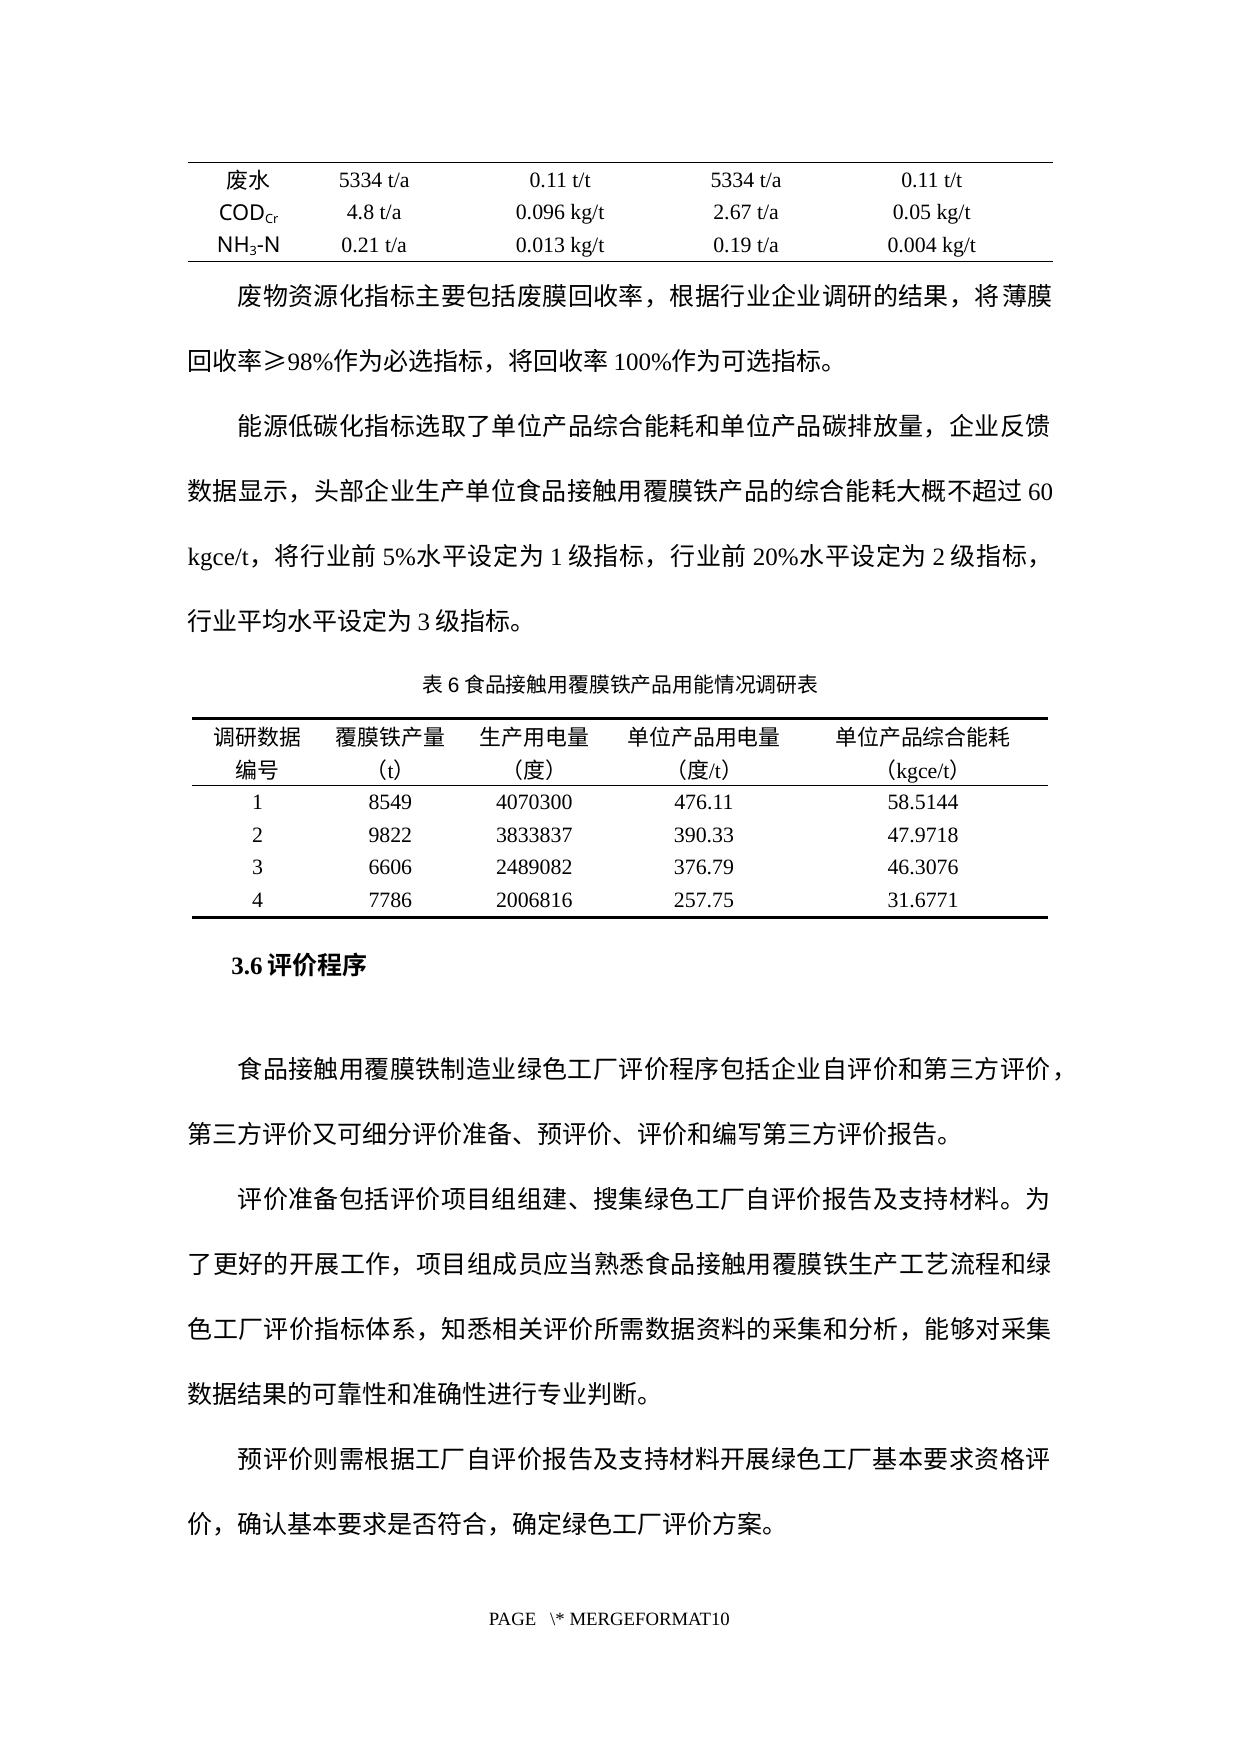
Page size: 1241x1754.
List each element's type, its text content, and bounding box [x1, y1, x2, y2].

table_cell 4.8 t/a [309, 196, 439, 228]
text 食品接触用覆膜铁制造业绿色工厂评价程序包括企业自评价和第三方评价，第三方评价又可细分评价准备、预评价、评价和编写第三方评价报告。 [187, 1035, 1053, 1165]
text 废物资源化指标主要包括废膜回收率，根据行业企业调研的结果，将薄膜回收率≥98%作为必选指标，将回收率100%作为可选指标。 [187, 262, 1053, 392]
table_cell NH3-N [188, 228, 309, 261]
table_header 单位产品综合能耗 （kgce/t） [797, 720, 1048, 785]
table_cell 0.11 t/t [439, 163, 681, 196]
table_cell 31.6771 [797, 883, 1048, 916]
table_cell 46.3076 [797, 851, 1048, 883]
table_cell 3 [192, 851, 323, 883]
table_cell 废水 [188, 163, 309, 196]
table_cell 0.11 t/t [810, 163, 1053, 196]
table_cell 58.5144 [797, 786, 1048, 818]
table_cell 4070300 [458, 786, 611, 818]
table_cell 2489082 [458, 851, 611, 883]
table_cell 47.9718 [797, 818, 1048, 851]
text 能源低碳化指标选取了单位产品综合能耗和单位产品碳排放量，企业反馈数据显示，头部企业生产单位食品接触用覆膜铁产品的综合能耗大概不超过60 kgce/t，将行业前5%水平设定为1级指标，行业前20%水平设定为2级指标，行业平均水平设定为3级指标。 [187, 392, 1053, 652]
text 预评价则需根据工厂自评价报告及支持材料开展绿色工厂基本要求资格评价，确认基本要求是否符合，确定绿色工厂评价方案。 [187, 1425, 1053, 1555]
table_cell 257.75 [611, 883, 797, 916]
table_cell 9822 [323, 818, 457, 851]
table_cell 3833837 [458, 818, 611, 851]
table_cell CODCr [188, 196, 309, 228]
table_cell 4 [192, 883, 323, 916]
table_cell 0.013 kg/t [439, 228, 681, 261]
table_header 覆膜铁产量 （t） [323, 720, 457, 785]
table_header 调研数据编号 [192, 720, 323, 785]
table_cell 6606 [323, 851, 457, 883]
table_cell 2006816 [458, 883, 611, 916]
subtitle 3.6评价程序 [231, 931, 1053, 996]
table_cell 7786 [323, 883, 457, 916]
table_cell 0.19 t/a [681, 228, 810, 261]
text 表 6 食品接触用覆膜铁产品用能情况调研表 [187, 667, 1053, 700]
table_cell 390.33 [611, 818, 797, 851]
table_cell 2.67 t/a [681, 196, 810, 228]
table_cell 0.21 t/a [309, 228, 439, 261]
table_cell 476.11 [611, 786, 797, 818]
table_cell 376.79 [611, 851, 797, 883]
text 评价准备包括评价项目组组建、搜集绿色工厂自评价报告及支持材料。为了更好的开展工作，项目组成员应当熟悉食品接触用覆膜铁生产工艺流程和绿色工厂评价指标体系，知悉相关评价所需数据资料的采集和分析，能够对采集数据结果的可靠性和准确性进行专业判断。 [187, 1165, 1053, 1425]
table_header 生产用电量 （度） [458, 720, 611, 785]
table_cell 5334 t/a [681, 163, 810, 196]
table_cell 0.096 kg/t [439, 196, 681, 228]
table_cell 5334 t/a [309, 163, 439, 196]
table_header 单位产品用电量 （度/t） [611, 720, 797, 785]
table_cell 8549 [323, 786, 457, 818]
table_cell 2 [192, 818, 323, 851]
table_cell 1 [192, 786, 323, 818]
table_cell 0.05 kg/t [810, 196, 1053, 228]
table_cell 0.004 kg/t [810, 228, 1053, 261]
